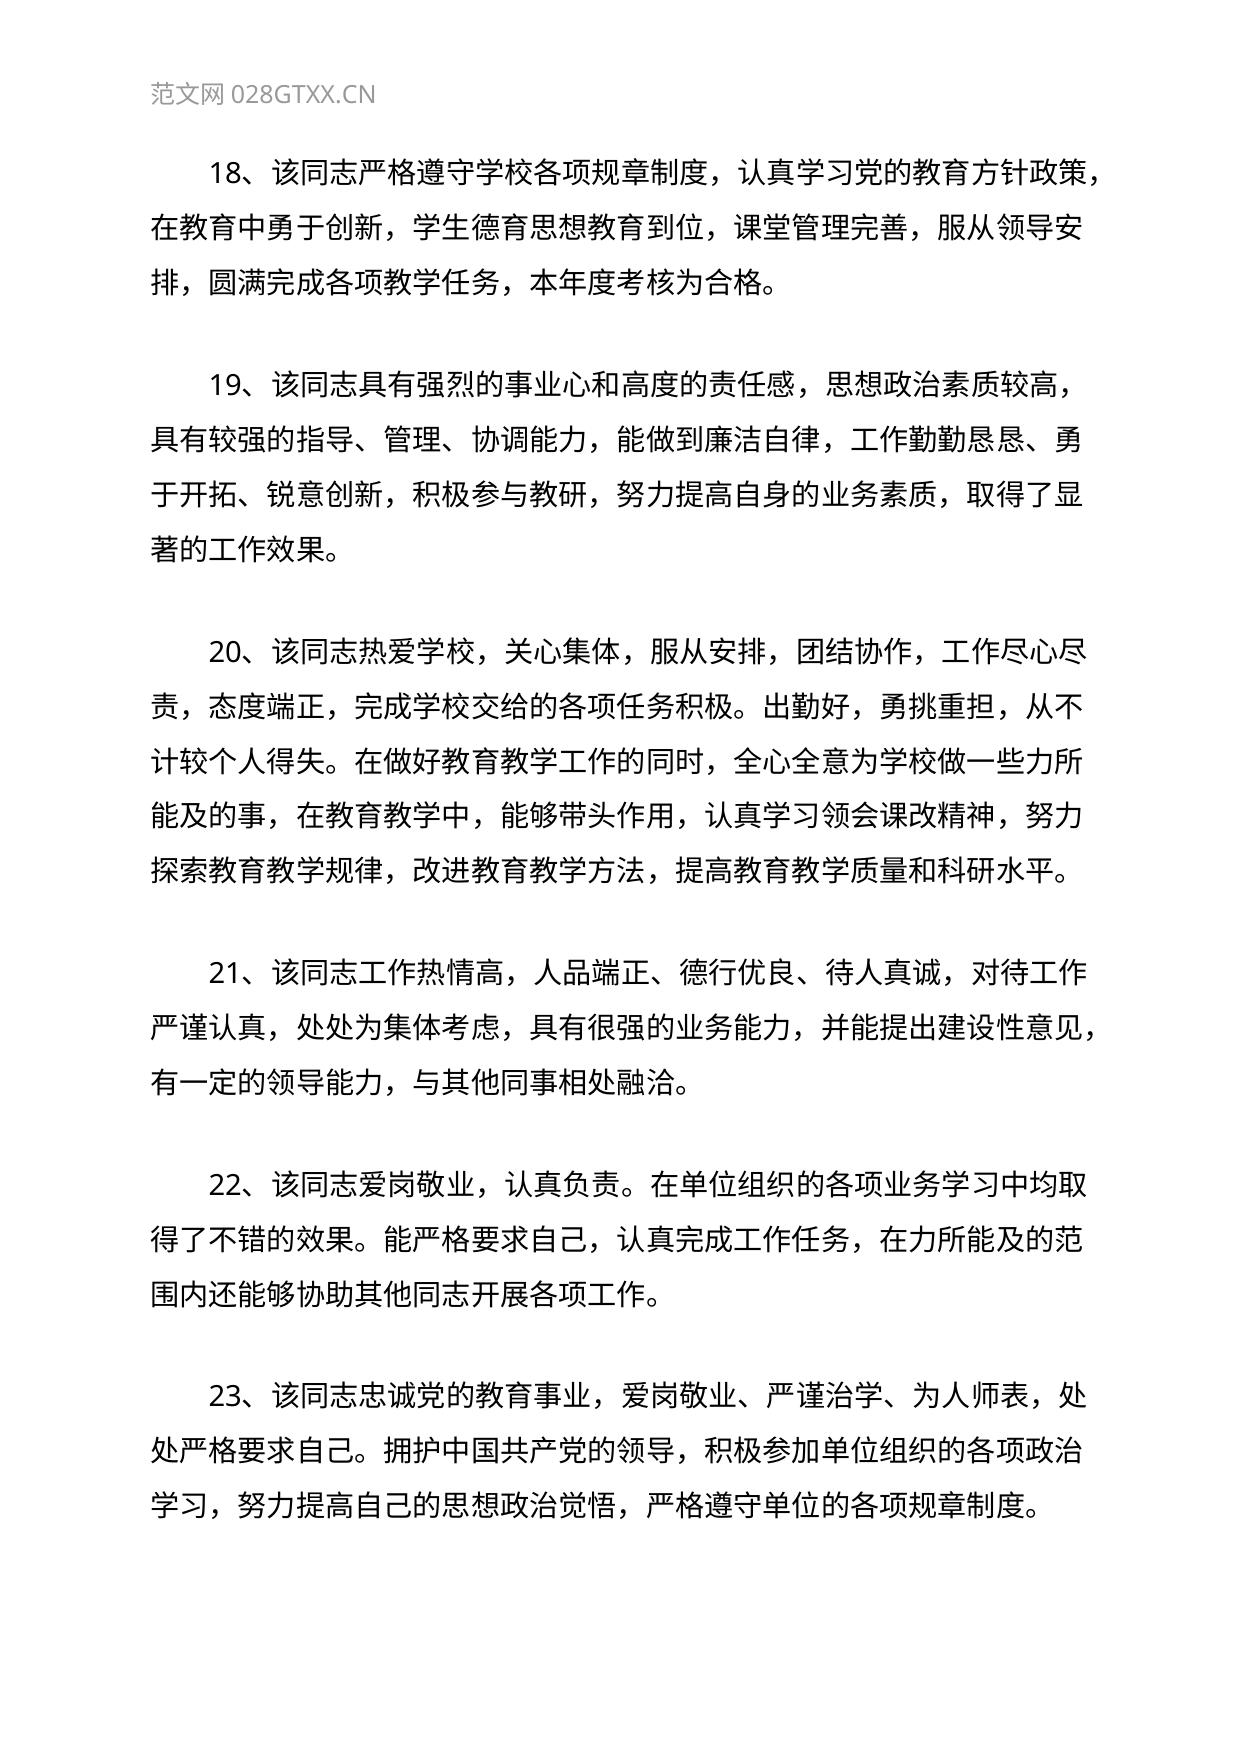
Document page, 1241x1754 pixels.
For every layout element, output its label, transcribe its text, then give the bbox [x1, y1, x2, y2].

text 23、该同志忠诚党的教育事业，爱岗敬业、严谨治学、为人师表，处处严格要求自己。拥护中国共产党的领导，积极参加单位组织的各项政治学习，努力提高自己的思想政治觉悟，严格遵守单位的各项规章制度。 [150, 1373, 1090, 1525]
text 20、该同志热爱学校，关心集体，服从安排，团结协作，工作尽心尽责，态度端正，完成学校交给的各项任务积极。出勤好，勇挑重担，从不计较个人得失。在做好教育教学工作的同时，全心全意为学校做一些力所能及的事，在教育教学中，能够带头作用，认真学习领会课改精神，努力探索教育教学规律，改进教育教学方法，提高教育教学质量和科研水平。 [150, 628, 1090, 890]
text 22、该同志爱岗敬业，认真负责。在单位组织的各项业务学习中均取得了不错的效果。能严格要求自己，认真完成工作任务，在力所能及的范围内还能够协助其他同志开展各项工作。 [150, 1161, 1090, 1313]
text 18、该同志严格遵守学校各项规章制度，认真学习党的教育方针政策，在教育中勇于创新，学生德育思想教育到位，课堂管理完善，服从领导安排，圆满完成各项教学任务，本年度考核为合格。 [150, 150, 1090, 302]
text 21、该同志工作热情高，人品端正、德行优良、待人真诚，对待工作严谨认真，处处为集体考虑，具有很强的业务能力，并能提出建设性意见，有一定的领导能力，与其他同事相处融洽。 [150, 950, 1090, 1102]
text 19、该同志具有强烈的事业心和高度的责任感，思想政治素质较高，具有较强的指导、管理、协调能力，能做到廉洁自律，工作勤勤恳恳、勇于开拓、锐意创新，积极参与教研，努力提高自身的业务素质，取得了显著的工作效果。 [150, 362, 1090, 569]
